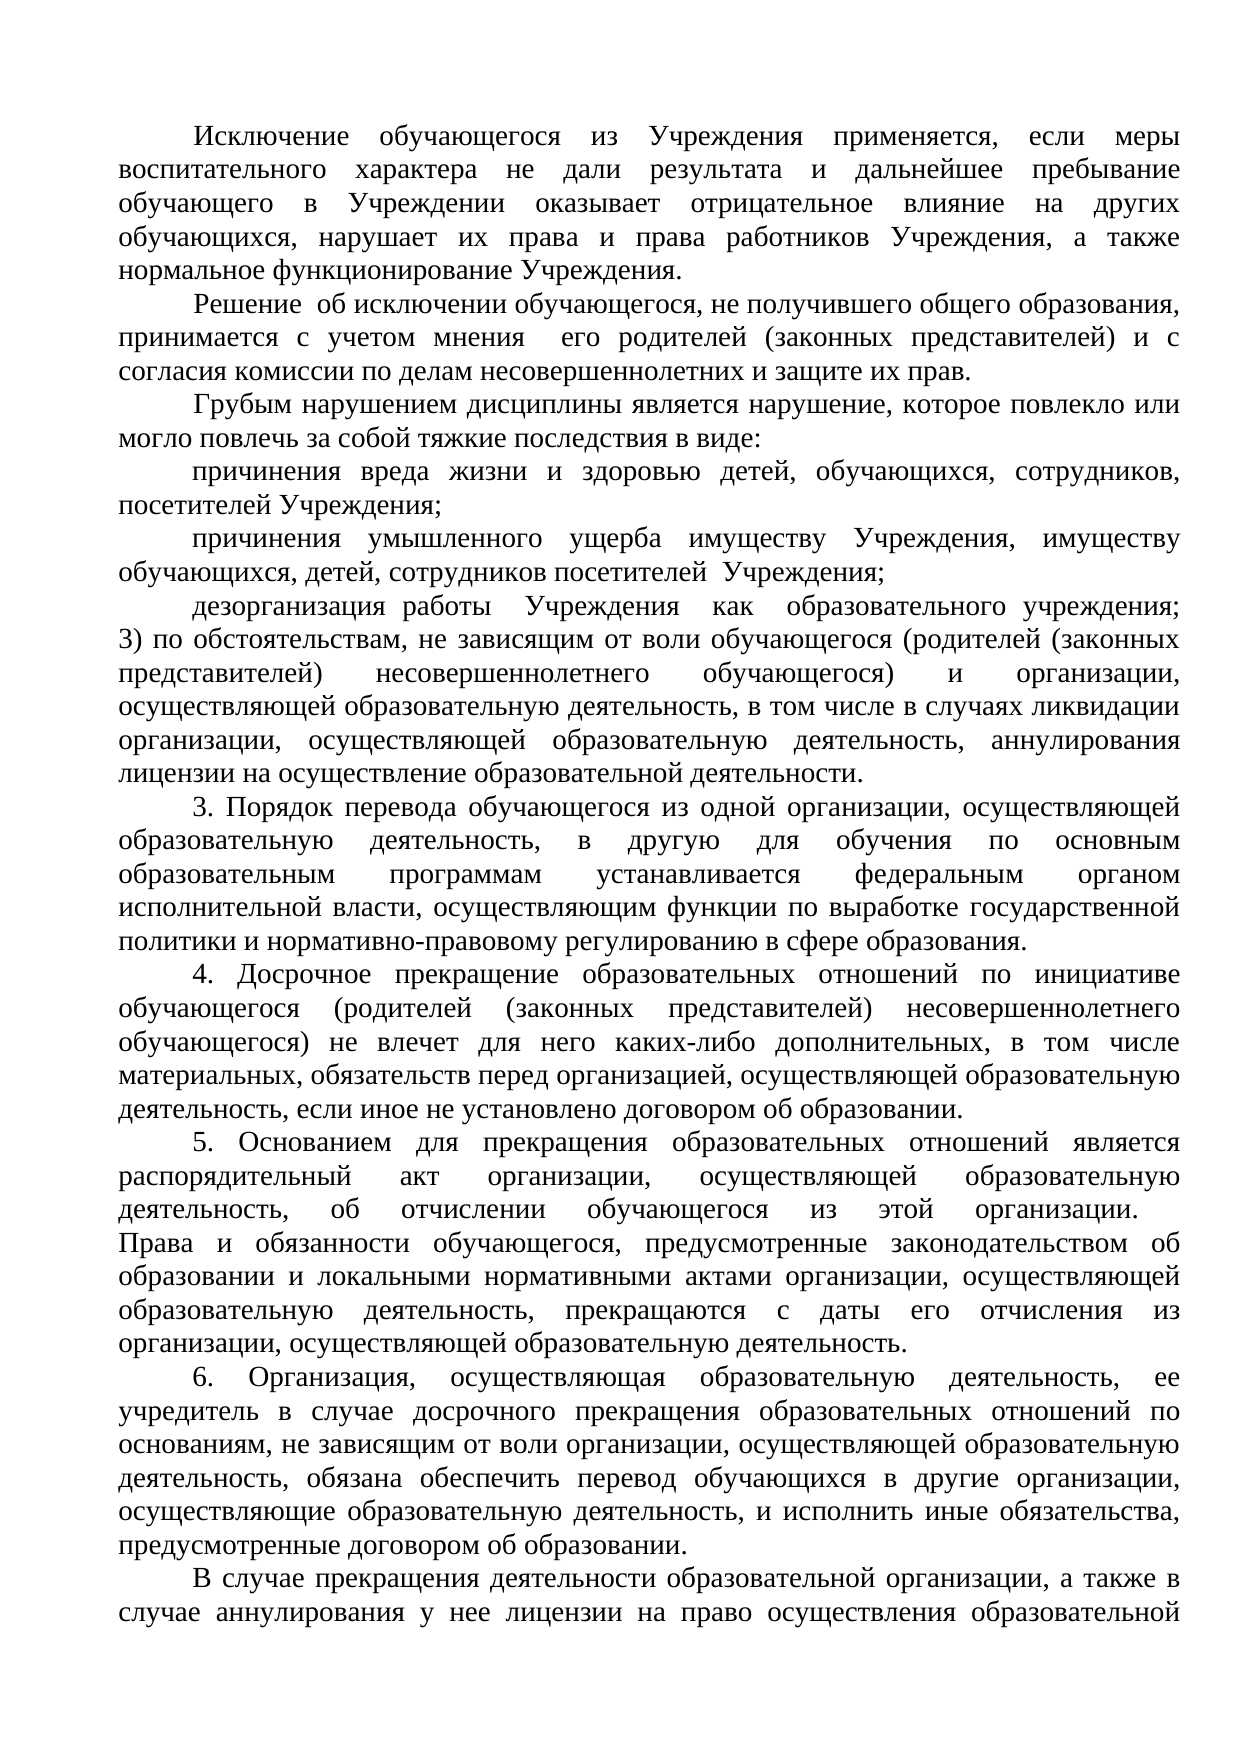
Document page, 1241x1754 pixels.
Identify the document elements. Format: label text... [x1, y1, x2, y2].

text 4. Досрочное прекращение образовательных отношений по инициативе обучающегося (родителей (законных представителей) несовершеннолетнего обучающегося) не влечет для него каких-либо дополнительных, в том числе материальных, обязательств перед организацией, осуществляющей образовательную деятельность, если иное не установлено договором об образовании. [118, 957, 1181, 1124]
text причинения вреда жизни и здоровью детей, обучающихся, сотрудников, посетителей Учреждения; [118, 453, 1181, 521]
text 3. Порядок перевода обучающегося из одной организации, осуществляющей образовательную деятельность, в другую для обучения по основным образовательным программам устанавливается федеральным органом исполнительной власти, осуществляющим функции по выработке государственной политики и нормативно-правовому регулированию в сфере образования. [118, 789, 1181, 957]
text 5. Основанием для прекращения образовательных отношений является распорядительный акт организации, осуществляющей образовательную деятельность, об отчислении обучающегося из этой организации. Права и обязанности обучающегося, предусмотренные законодательством об образовании и локальными нормативными актами организации, осуществляющей образовательную деятельность, прекращаются с даты его отчисления из организации, осуществляющей образовательную деятельность. [118, 1124, 1181, 1359]
text 6. Организация, осуществляющая образовательную деятельность, ее учредитель в случае досрочного прекращения образовательных отношений по основаниям, не зависящим от воли организации, осуществляющей образовательную деятельность, обязана обеспечить перевод обучающихся в другие организации, осуществляющие образовательную деятельность, и исполнить иные обязательства, предусмотренные договором об образовании. [118, 1359, 1181, 1560]
text Грубым нарушением дисциплины является нарушение, которое повлекло или могло повлечь за собой тяжкие последствия в виде: [118, 386, 1181, 453]
text дезорганизация работы Учреждения как образовательного учреждения; 3) по обстоятельствам, не зависящим от воли обучающегося (родителей (законных представителей) несовершеннолетнего обучающегося) и организации, осуществляющей образовательную деятельность, в том числе в случаях ликвидации организации, осуществляющей образовательную деятельность, аннулирования лицензии на осуществление образовательной деятельности. [118, 588, 1181, 789]
text Решение об исключении обучающегося, не получившего общего образования, принимается с учетом мнения его родителей (законных представителей) и с согласия комиссии по делам несовершеннолетних и защите их прав. [118, 286, 1181, 386]
text причинения умышленного ущерба имуществу Учреждения, имуществу обучающихся, детей, сотрудников посетителей Учреждения; [118, 521, 1181, 588]
text Исключение обучающегося из Учреждения применяется, если меры воспитательного характера не дали результата и дальнейшее пребывание обучающего в Учреждении оказывает отрицательное влияние на других обучающихся, нарушает их права и права работников Учреждения, а также нормальное функционирование Учреждения. [118, 118, 1181, 286]
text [118, 1560, 1181, 1627]
